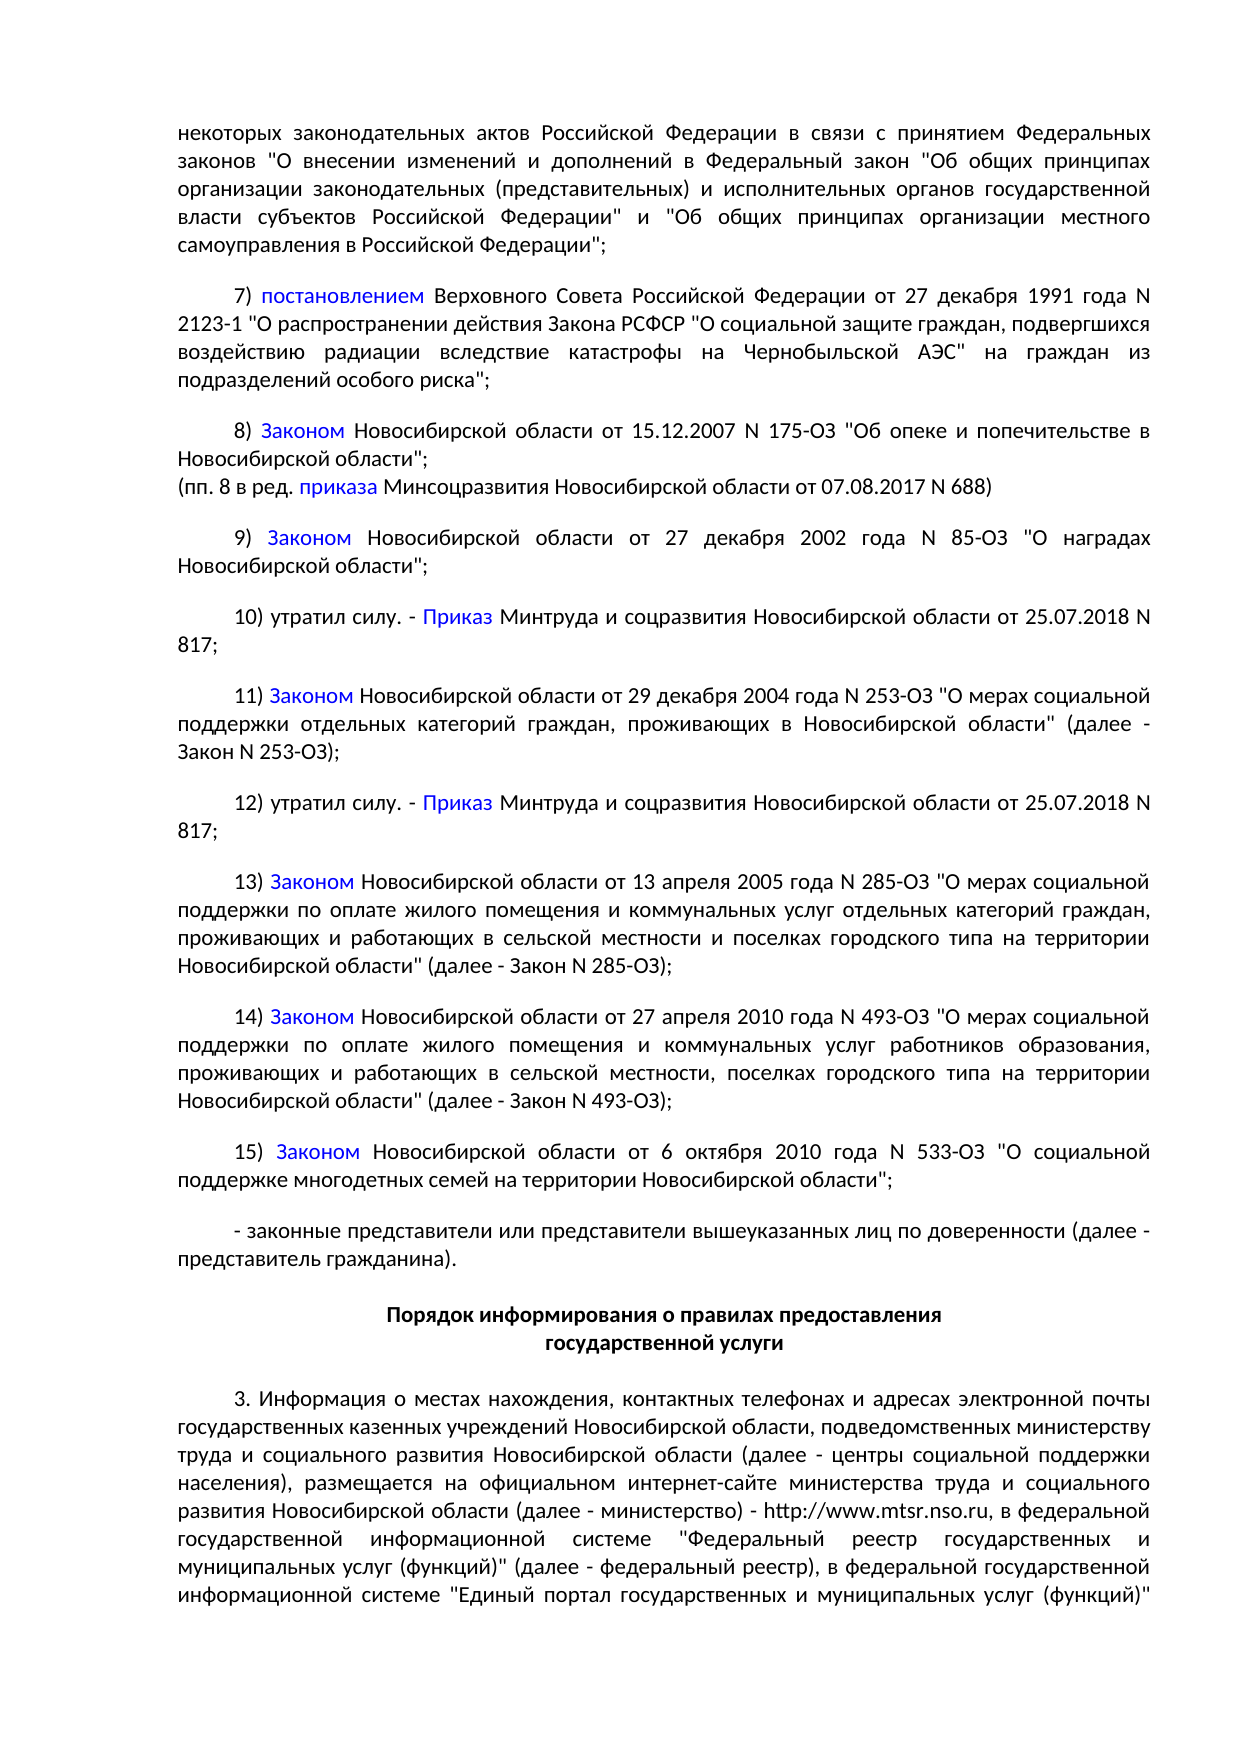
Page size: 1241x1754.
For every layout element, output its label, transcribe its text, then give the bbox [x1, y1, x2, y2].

title Порядок информирования о правилах предоставления [177, 1300, 1152, 1328]
text 13) Законом Новосибирской области от 13 апреля 2005 года N 285-ОЗ "О мерах социальной поддержки по оплате жилого помещения и коммунальных услуг отдельных категорий граждан, проживающих и работающих в сельской местности и поселках городского типа на территории Новосибирской области" (далее - Закон N 285-ОЗ); [177, 867, 1152, 979]
text 9) Законом Новосибирской области от 27 декабря 2002 года N 85-ОЗ "О наградах Новосибирской области"; [177, 523, 1152, 579]
text 7) постановлением Верховного Совета Российской Федерации от 27 декабря 1991 года N 2123-1 "О распространении действия Закона РСФСР "О социальной защите граждан, подвергшихся воздействию радиации вследствие катастрофы на Чернобыльской АЭС" на граждан из подразделений особого риска"; [177, 281, 1152, 393]
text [177, 1384, 1152, 1608]
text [177, 118, 1152, 258]
text (пп. 8 в ред. приказа Минсоцразвития Новосибирской области от 07.08.2017 N 688) [177, 472, 1152, 500]
text 8) Законом Новосибирской области от 15.12.2007 N 175-ОЗ "Об опеке и попечительстве в Новосибирской области"; [177, 416, 1152, 472]
title государственной услуги [177, 1328, 1152, 1356]
text 12) утратил силу. - Приказ Минтруда и соцразвития Новосибирской области от 25.07.2018 N 817; [177, 788, 1152, 844]
text 15) Законом Новосибирской области от 6 октября 2010 года N 533-ОЗ "О социальной поддержке многодетных семей на территории Новосибирской области"; [177, 1137, 1152, 1193]
text 11) Законом Новосибирской области от 29 декабря 2004 года N 253-ОЗ "О мерах социальной поддержки отдельных категорий граждан, проживающих в Новосибирской области" (далее - Закон N 253-ОЗ); [177, 681, 1152, 765]
text 10) утратил силу. - Приказ Минтруда и соцразвития Новосибирской области от 25.07.2018 N 817; [177, 602, 1152, 658]
text - законные представители или представители вышеуказанных лиц по доверенности (далее - представитель гражданина). [177, 1216, 1152, 1272]
text 14) Законом Новосибирской области от 27 апреля 2010 года N 493-ОЗ "О мерах социальной поддержки по оплате жилого помещения и коммунальных услуг работников образования, проживающих и работающих в сельской местности, поселках городского типа на территории Новосибирской области" (далее - Закон N 493-ОЗ); [177, 1002, 1152, 1114]
